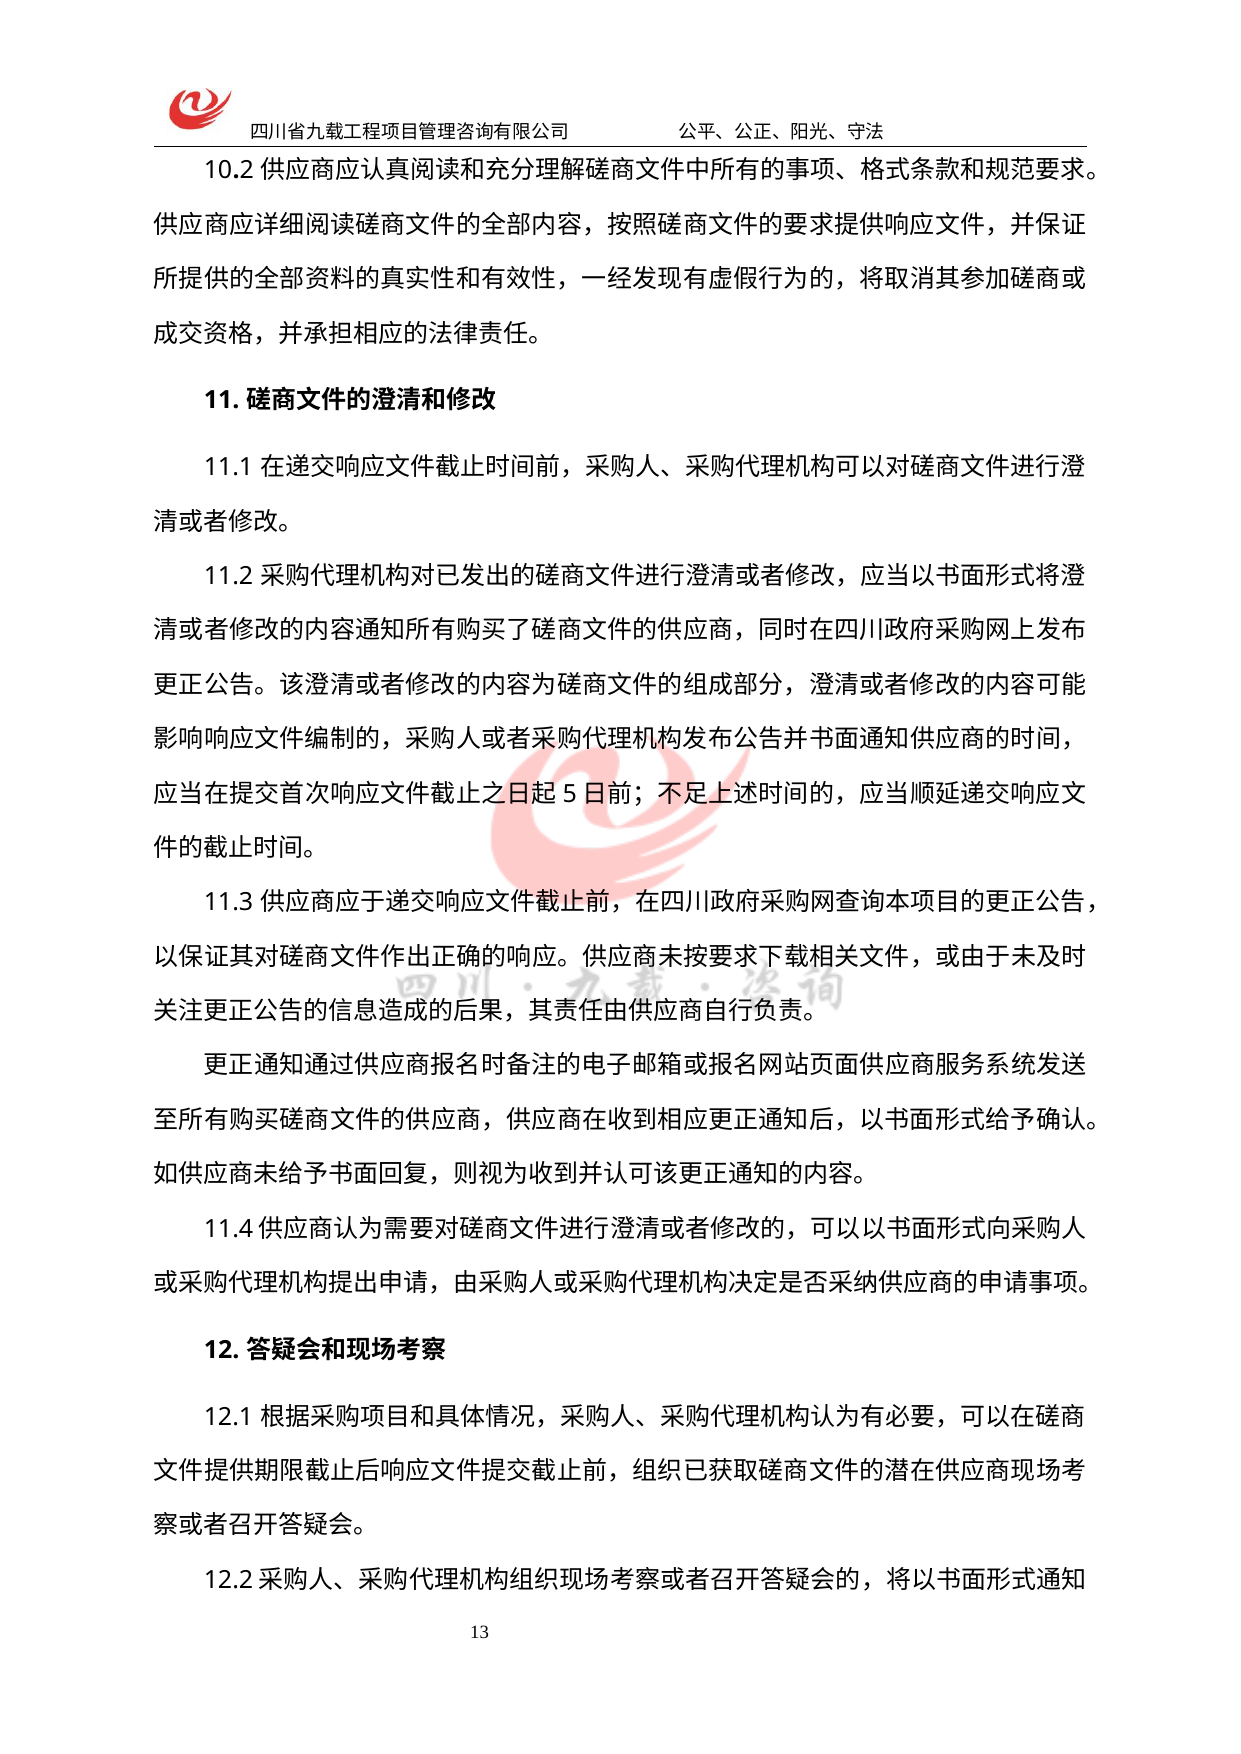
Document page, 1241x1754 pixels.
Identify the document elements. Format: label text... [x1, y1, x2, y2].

text 11.1 在递交响应文件截止时间前，采购人、采购代理机构可以对磋商文件进行澄清或者修改。 [153, 447, 1087, 537]
text 11.2 采购代理机构对已发出的磋商文件进行澄清或者修改，应当以书面形式将澄清或者修改的内容通知所有购买了磋商文件的供应商，同时在四川政府采购网上发布更正公告。该澄清或者修改的内容为磋商文件的组成部分，澄清或者修改的内容可能影响响应文件编制的，采购人或者采购代理机构发布公告并书面通知供应商的时间，应当在提交首次响应文件截止之日起5日前；不足上述时间的，应当顺延递交响应文件的截止时间。 [153, 556, 1087, 864]
text 11.4供应商认为需要对磋商文件进行澄清或者修改的，可以以书面形式向采购人或采购代理机构提出申请，由采购人或采购代理机构决定是否采纳供应商的申请事项。 [153, 1208, 1087, 1299]
picture [153, 88, 246, 139]
subtitle 12. 答疑会和现场考察 [153, 1329, 1087, 1366]
text 10.2 供应商应认真阅读和充分理解磋商文件中所有的事项、格式条款和规范要求。供应商应详细阅读磋商文件的全部内容，按照磋商文件的要求提供响应文件，并保证所提供的全部资料的真实性和有效性，一经发现有虚假行为的，将取消其参加磋商或成交资格，并承担相应的法律责任。 [153, 150, 1087, 349]
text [153, 1559, 1087, 1596]
subtitle 11. 磋商文件的澄清和修改 [153, 380, 1087, 416]
text 11.3 供应商应于递交响应文件截止前，在四川政府采购网查询本项目的更正公告，以保证其对磋商文件作出正确的响应。供应商未按要求下载相关文件，或由于未及时关注更正公告的信息造成的后果，其责任由供应商自行负责。 [153, 882, 1087, 1027]
text 12.1 根据采购项目和具体情况，采购人、采购代理机构认为有必要，可以在磋商文件提供期限截止后响应文件提交截止前，组织已获取磋商文件的潜在供应商现场考察或者召开答疑会。 [153, 1396, 1087, 1541]
text 更正通知通过供应商报名时备注的电子邮箱或报名网站页面供应商服务系统发送至所有购买磋商文件的供应商，供应商在收到相应更正通知后，以书面形式给予确认。如供应商未给予书面回复，则视为收到并认可该更正通知的内容。 [153, 1045, 1087, 1190]
